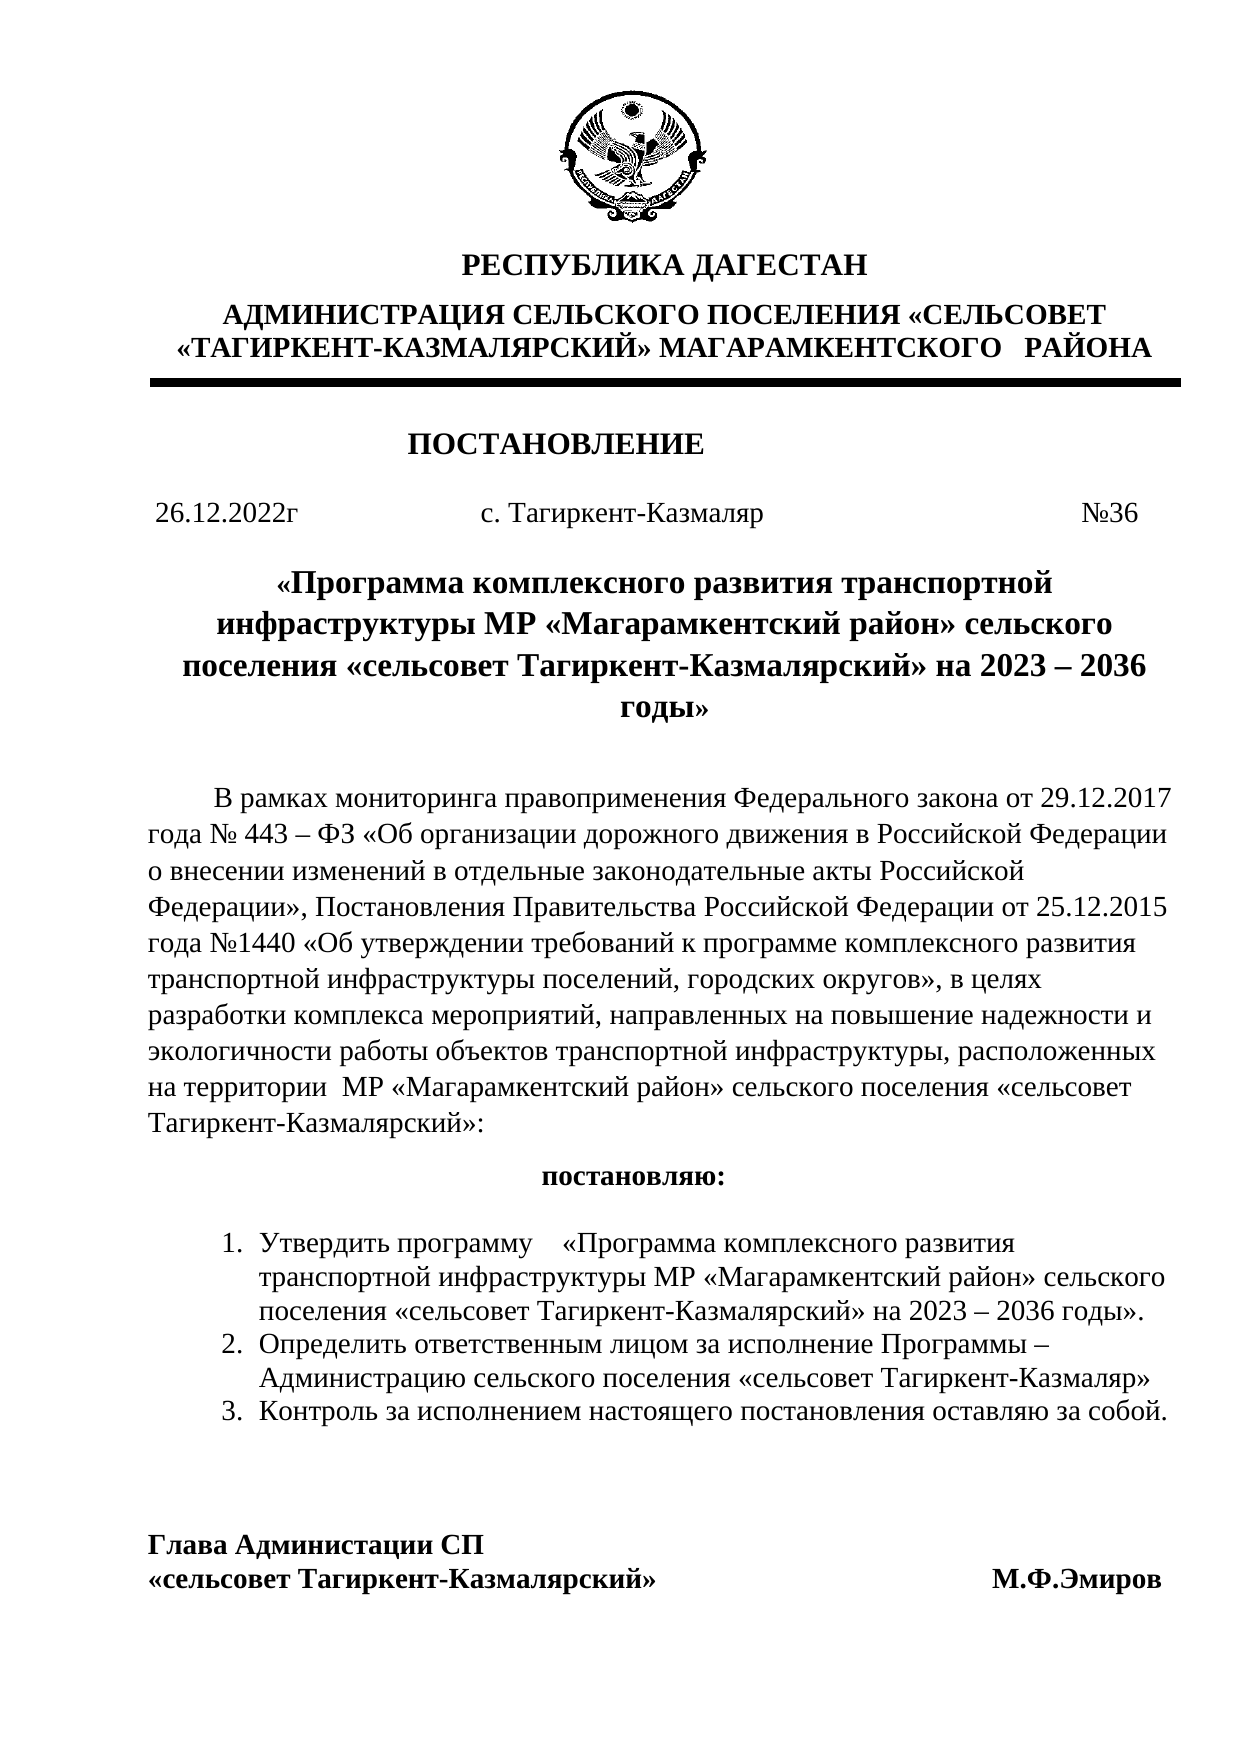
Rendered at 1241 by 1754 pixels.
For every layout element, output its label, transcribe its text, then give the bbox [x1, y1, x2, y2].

text Глава Администации СП [148, 1527, 1181, 1561]
text «Программа комплексного развития транспортной инфраструктуры МР «Магарамкентский район» сельского поселения «сельсовет Тагиркент-Казмалярский» на 2023 – 2036 годы» [148, 562, 1181, 724]
list Контроль за исполнением настоящего постановления оставляю за собой. [221, 1393, 1181, 1427]
picture [558, 88, 707, 224]
text В рамках мониторинга правоприменения Федерального закона от 29.12.2017 года № 443 – ФЗ «Об организации дорожного движения в Российской Федерации о внесении изменений в отдельные законодательные акты Российской Федерации», Постановления Правительства Российской Федерации от 25.12.2015 года №1440 «Об утверждении требований к программе комплексного развития транспортной инфраструктуры поселений, городских округов», в целях разработки комплекса мероприятий, направленных на повышение надежности и экологичности работы объектов транспортной инфраструктуры, расположенных на территории МР «Магарамкентский район» сельского поселения «сельсовет Тагиркент-Казмалярский»: [148, 780, 1181, 1139]
text 26.12.2022г с. Тагиркент-Казмаляр №36 [148, 495, 1181, 562]
text АДМИНИСТРАЦИЯ СЕЛЬСКОГО ПОСЕЛЕНИЯ «СЕЛЬСОВЕТ «ТАГИРКЕНТ-КАЗМАЛЯРСКИЙ» МАГАРАМКЕНТСКОГО РАЙОНА [148, 297, 1181, 364]
list Утвердить программу «Программа комплексного развития транспортной инфраструктуры МР «Магарамкентский район» сельского поселения «сельсовет Тагиркент-Казмалярский» на 2023 – 2036 годы». [221, 1226, 1181, 1326]
text «сельсовет Тагиркент-Казмалярский» М.Ф.Эмиров [148, 1561, 1181, 1594]
text постановляю: [148, 1158, 1181, 1192]
text ПОСТАНОВЛЕНИЕ [148, 426, 1181, 461]
list Определить ответственным лицом за исполнение Программы – Администрацию сельского поселения «сельсовет Тагиркент-Казмаляр» [221, 1326, 1181, 1393]
text РЕСПУБЛИКА ДАГЕСТАН [148, 246, 1181, 282]
